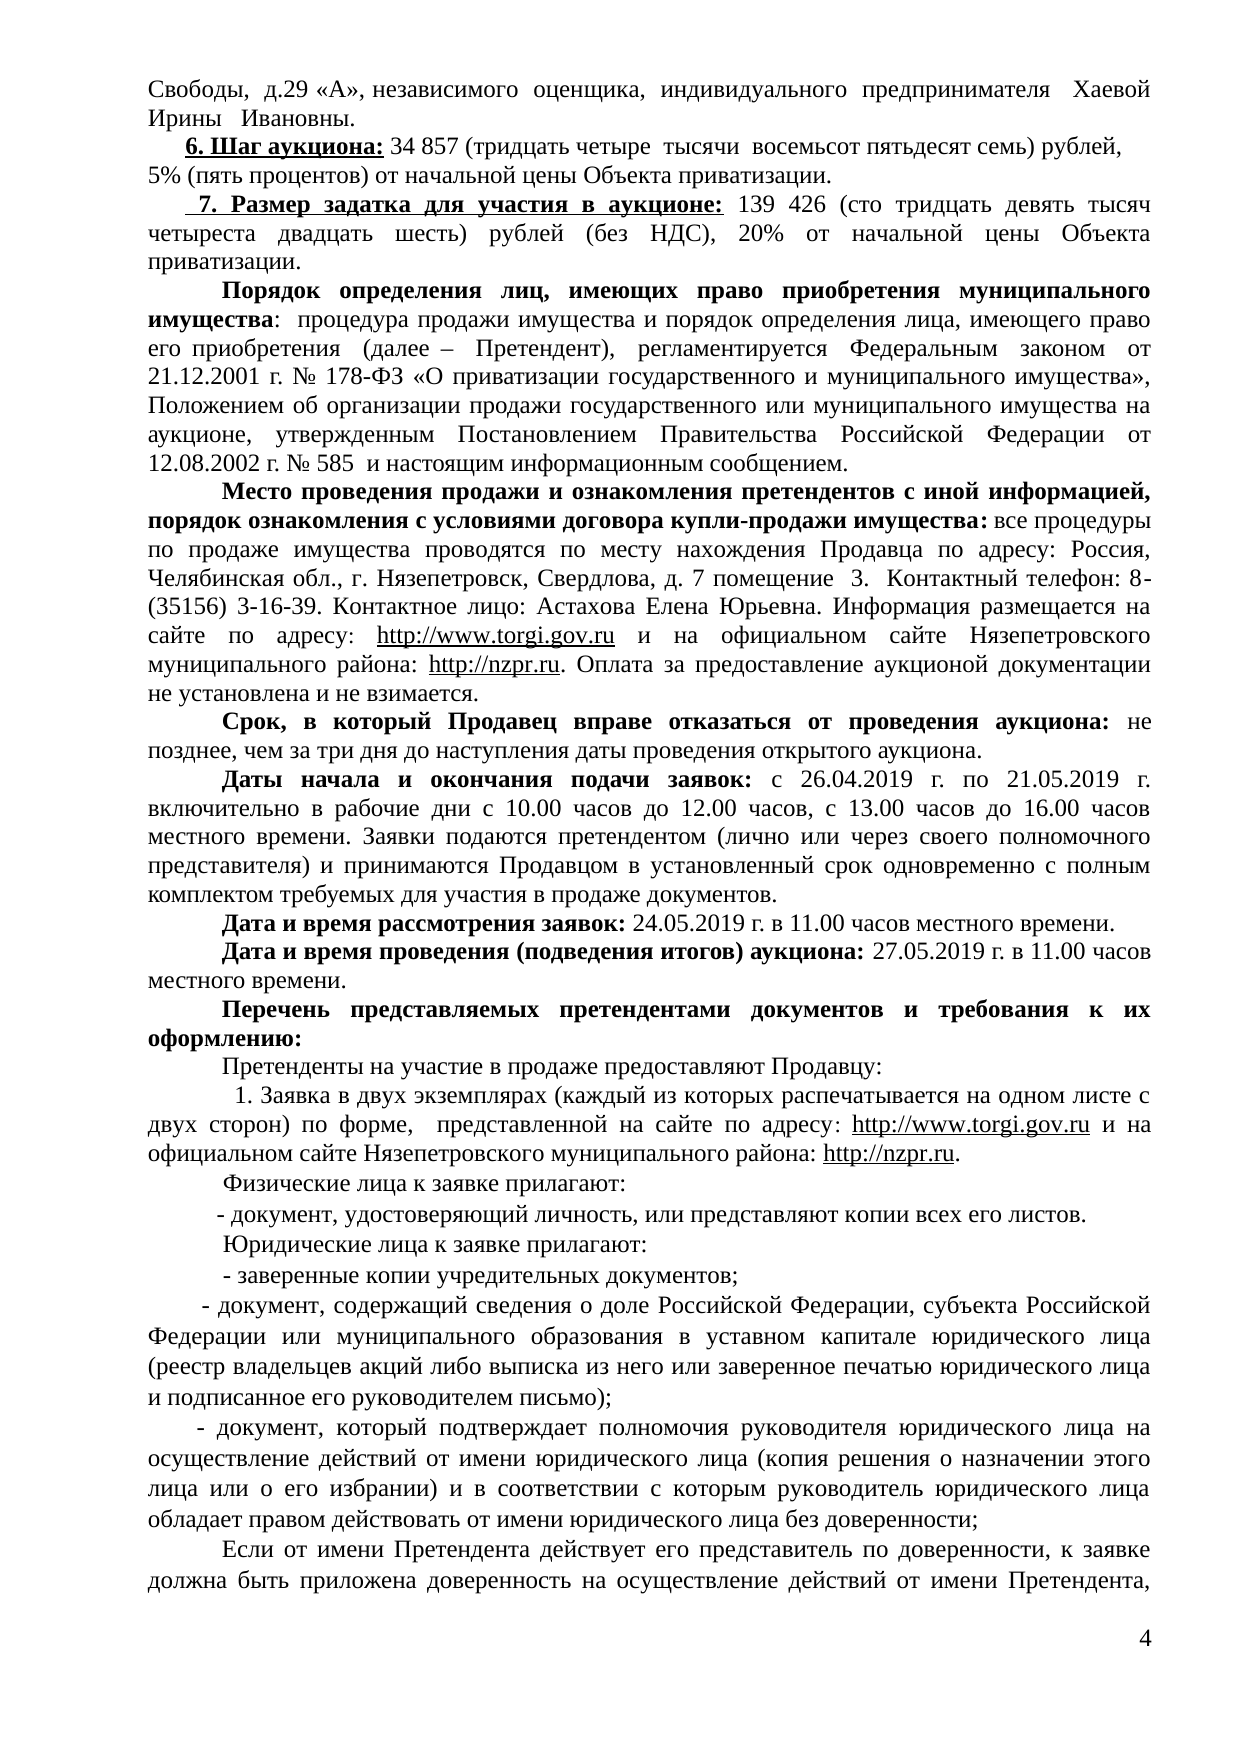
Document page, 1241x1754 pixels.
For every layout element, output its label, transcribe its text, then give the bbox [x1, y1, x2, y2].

text - документ, удостоверяющий личность, или представляют копии всех его листов. [148, 1197, 1152, 1227]
text 5% (пять процентов) от начальной цены Объекта приватизации. [148, 160, 1152, 189]
text Даты начала и окончания подачи заявок: с 26.04.2019 г. по 21.05.2019 г. включительно в рабочие дни с 10.00 часов до 12.00 часов, с 13.00 часов до 16.00 часов местного времени. Заявки подаются претендентом (лично или через своего полномочного представителя) и принимаются Продавцом в установленный срок одновременно с полным комплектом требуемых для участия в продаже документов. [148, 764, 1152, 908]
text - заверенные копии учредительных документов; [148, 1258, 1152, 1288]
text Перечень представляемых претендентами документов и требования к их оформлению: [148, 994, 1152, 1051]
text Порядок определения лиц, имеющих право приобретения муниципального имущества: процедура продажи имущества и порядок определения лица, имеющего право его приобретения (далее – Претендент), регламентируется Федеральным законом от 21.12.2001 г. № 178-ФЗ «О приватизации государственного и муниципального имущества», Положением об организации продажи государственного или муниципального имущества на аукционе, утвержденным Постановлением Правительства Российской Федерации от 12.08.2002 г. № 585 и настоящим информационным сообщением. [148, 275, 1152, 476]
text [148, 1533, 1152, 1594]
text 6. Шаг аукциона: 34 857 (тридцать четыре тысячи восемьсот пятьдесят семь) рублей, [185, 131, 1152, 160]
text - документ, содержащий сведения о доле Российской Федерации, субъекта Российской Федерации или муниципального образования в уставном капитале юридического лица (реестр владельцев акций либо выписка из него или заверенное печатью юридического лица и подписанное его руководителем письмо); [148, 1288, 1152, 1411]
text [148, 74, 1152, 131]
text Дата и время рассмотрения заявок: 24.05.2019 г. в 11.00 часов местного времени. [148, 908, 1152, 936]
text - документ, который подтверждает полномочия руководителя юридического лица на осуществление действий от имени юридического лица (копия решения о назначении этого лица или о его избрании) и в соответствии с которым руководитель юридического лица обладает правом действовать от имени юридического лица без доверенности; [148, 1411, 1152, 1533]
text Юридические лица к заявке прилагают: [148, 1227, 1152, 1258]
text Срок, в который Продавец вправе отказаться от проведения аукциона: не позднее, чем за три дня до наступления даты проведения открытого аукциона. [148, 706, 1152, 764]
text Дата и время проведения (подведения итогов) аукциона: 27.05.2019 г. в 11.00 часов местного времени. [148, 936, 1152, 994]
text 1. Заявка в двух экземплярах (каждый из которых распечатывается на одном листе с двух сторон) по форме, представленной на сайте по адресу: http://www.torgi.gov.ru и на официальном сайте Нязепетровского муниципального района: http://nzpr.ru. [148, 1080, 1152, 1166]
text Физические лица к заявке прилагают: [148, 1166, 1152, 1197]
text 7. Размер задатка для участия в аукционе: 139 426 (сто тридцать девять тысяч четыреста двадцать шесть) рублей (без НДС), 20% от начальной цены Объекта приватизации. [148, 189, 1152, 275]
text Место проведения продажи и ознакомления претендентов с иной информацией, порядок ознакомления с условиями договора купли-продажи имущества: все процедуры по продаже имущества проводятся по месту нахождения Продавца по адресу: Россия, Челябинская обл., г. Нязепетровск, Свердлова, д. 7 помещение 3. Контактный телефон: 8-(35156) 3-16-39. Контактное лицо: Астахова Елена Юрьевна. Информация размещается на сайте по адресу: http://www.torgi.gov.ru и на официальном сайте Нязепетровского муниципального района: http://nzpr.ru. Оплата за предоставление аукционой документации не установлена и не взимается. [148, 476, 1152, 706]
text Претенденты на участие в продаже предоставляют Продавцу: [148, 1051, 1152, 1080]
